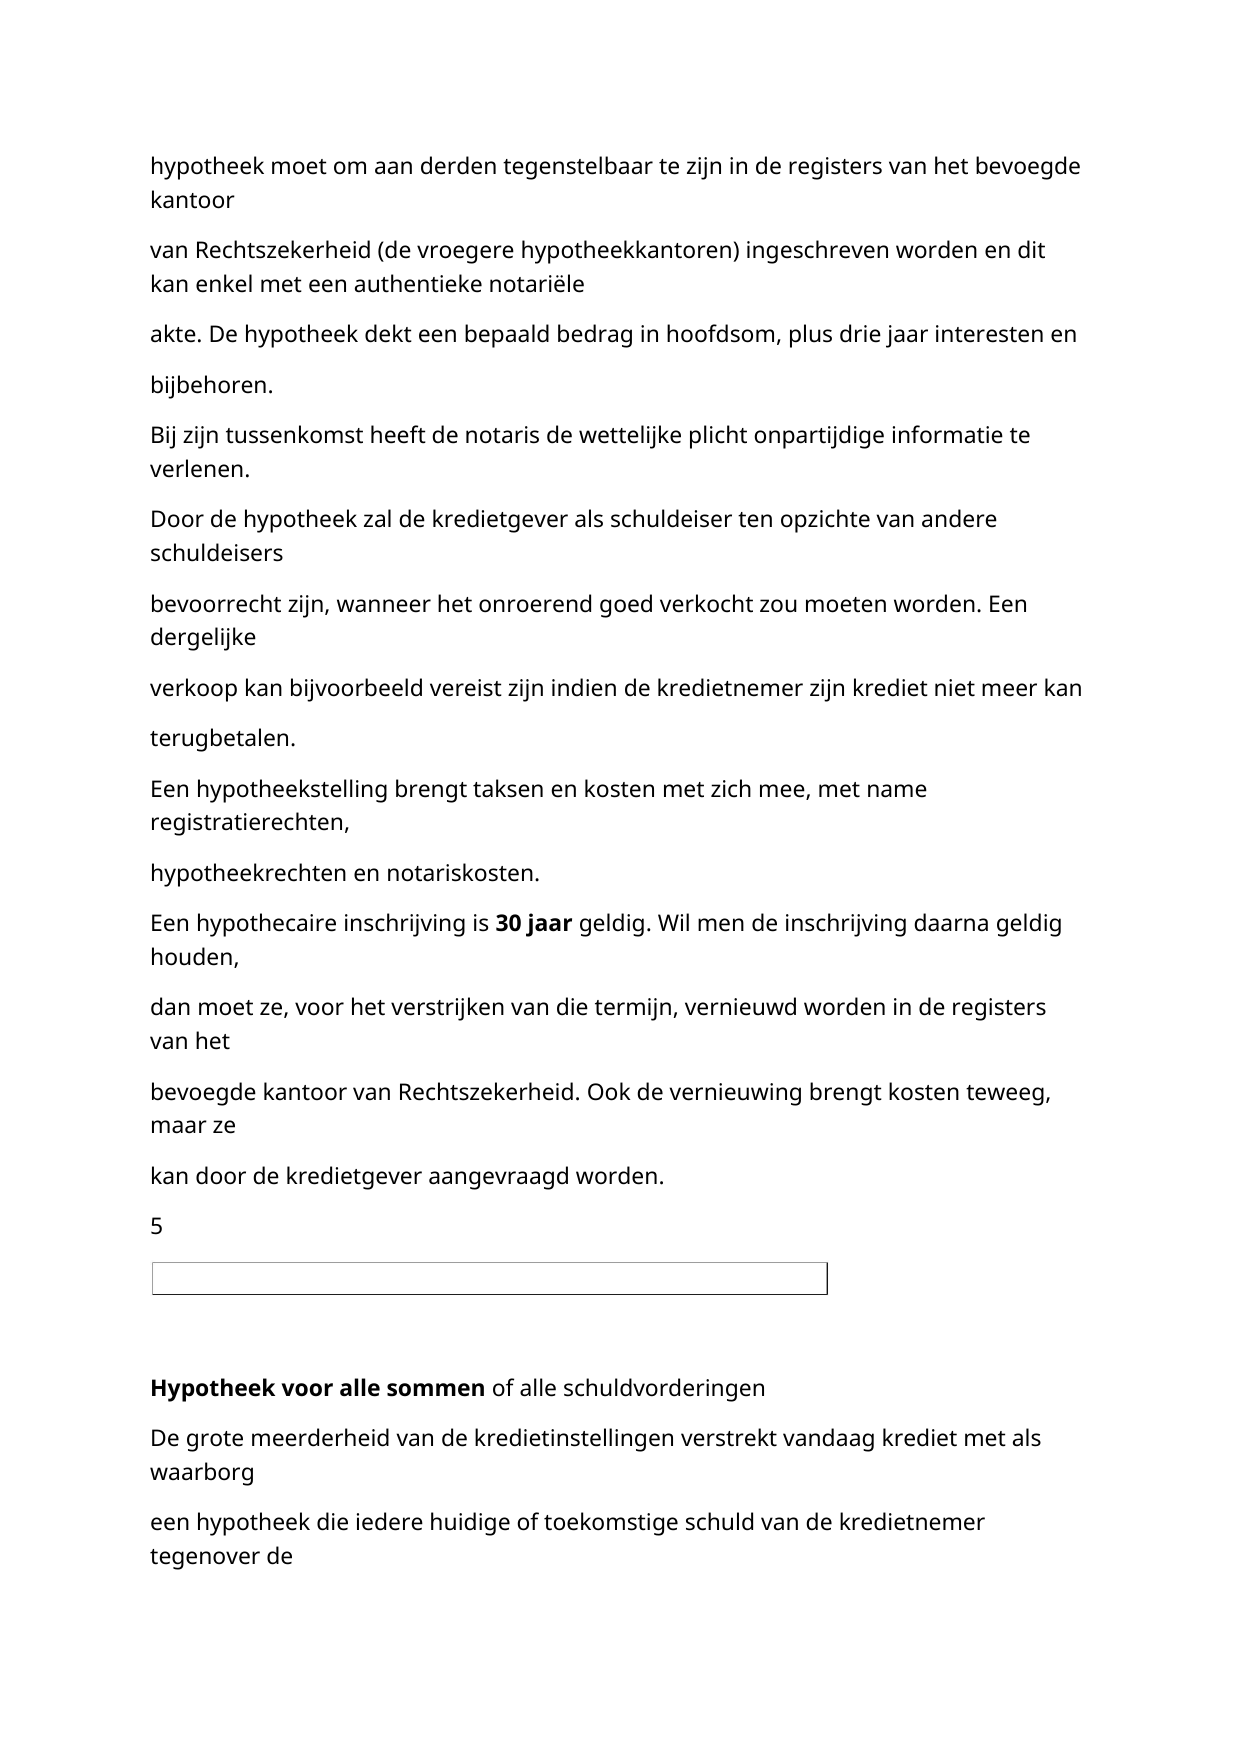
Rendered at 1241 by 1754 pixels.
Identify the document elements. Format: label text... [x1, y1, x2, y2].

text 5 [150, 1210, 1090, 1241]
text dan moet ze, voor het verstrijken van die termijn, vernieuwd worden in de registers van het [150, 991, 1090, 1056]
text een hypotheek die iedere huidige of toekomstige schuld van de kredietnemer tegenover de [150, 1506, 1090, 1571]
picture [150, 1260, 829, 1296]
text bijbehoren. [150, 369, 1090, 400]
text Bij zijn tussenkomst heeft de notaris de wettelijke plicht onpartijdige informatie te verlenen. [150, 419, 1090, 484]
text kan door de kredietgever aangevraagd worden. [150, 1159, 1090, 1191]
text De grote meerderheid van de kredietinstellingen verstrekt vandaag krediet met als waarborg [150, 1422, 1090, 1487]
text akte. De hypotheek dekt een bepaald bedrag in hoofdsom, plus drie jaar interesten en [150, 318, 1090, 349]
text hypotheekrechten en notariskosten. [150, 857, 1090, 888]
text terugbetalen. [150, 722, 1090, 753]
text verkoop kan bijvoorbeeld vereist zijn indien de kredietnemer zijn krediet niet meer kan [150, 672, 1090, 703]
text van Rechtszekerheid (de vroegere hypotheekkantoren) ingeschreven worden en dit kan enkel met een authentieke notariële [150, 234, 1090, 299]
text Door de hypotheek zal de kredietgever als schuldeiser ten opzichte van andere schuldeisers [150, 503, 1090, 568]
text Hypotheek voor alle sommen of alle schuldvorderingen [150, 1372, 1090, 1403]
text Een hypotheekstelling brengt taksen en kosten met zich mee, met name registratierechten, [150, 772, 1090, 837]
text bevoorrecht zijn, wanneer het onroerend goed verkocht zou moeten worden. Een dergelijke [150, 587, 1090, 652]
text bevoegde kantoor van Rechtszekerheid. Ook de vernieuwing brengt kosten teweeg, maar ze [150, 1075, 1090, 1140]
text hypotheek moet om aan derden tegenstelbaar te zijn in de registers van het bevoegde kantoor [150, 150, 1090, 215]
text Een hypothecaire inschrijving is 30 jaar geldig. Wil men de inschrijving daarna geldig houden, [150, 907, 1090, 972]
